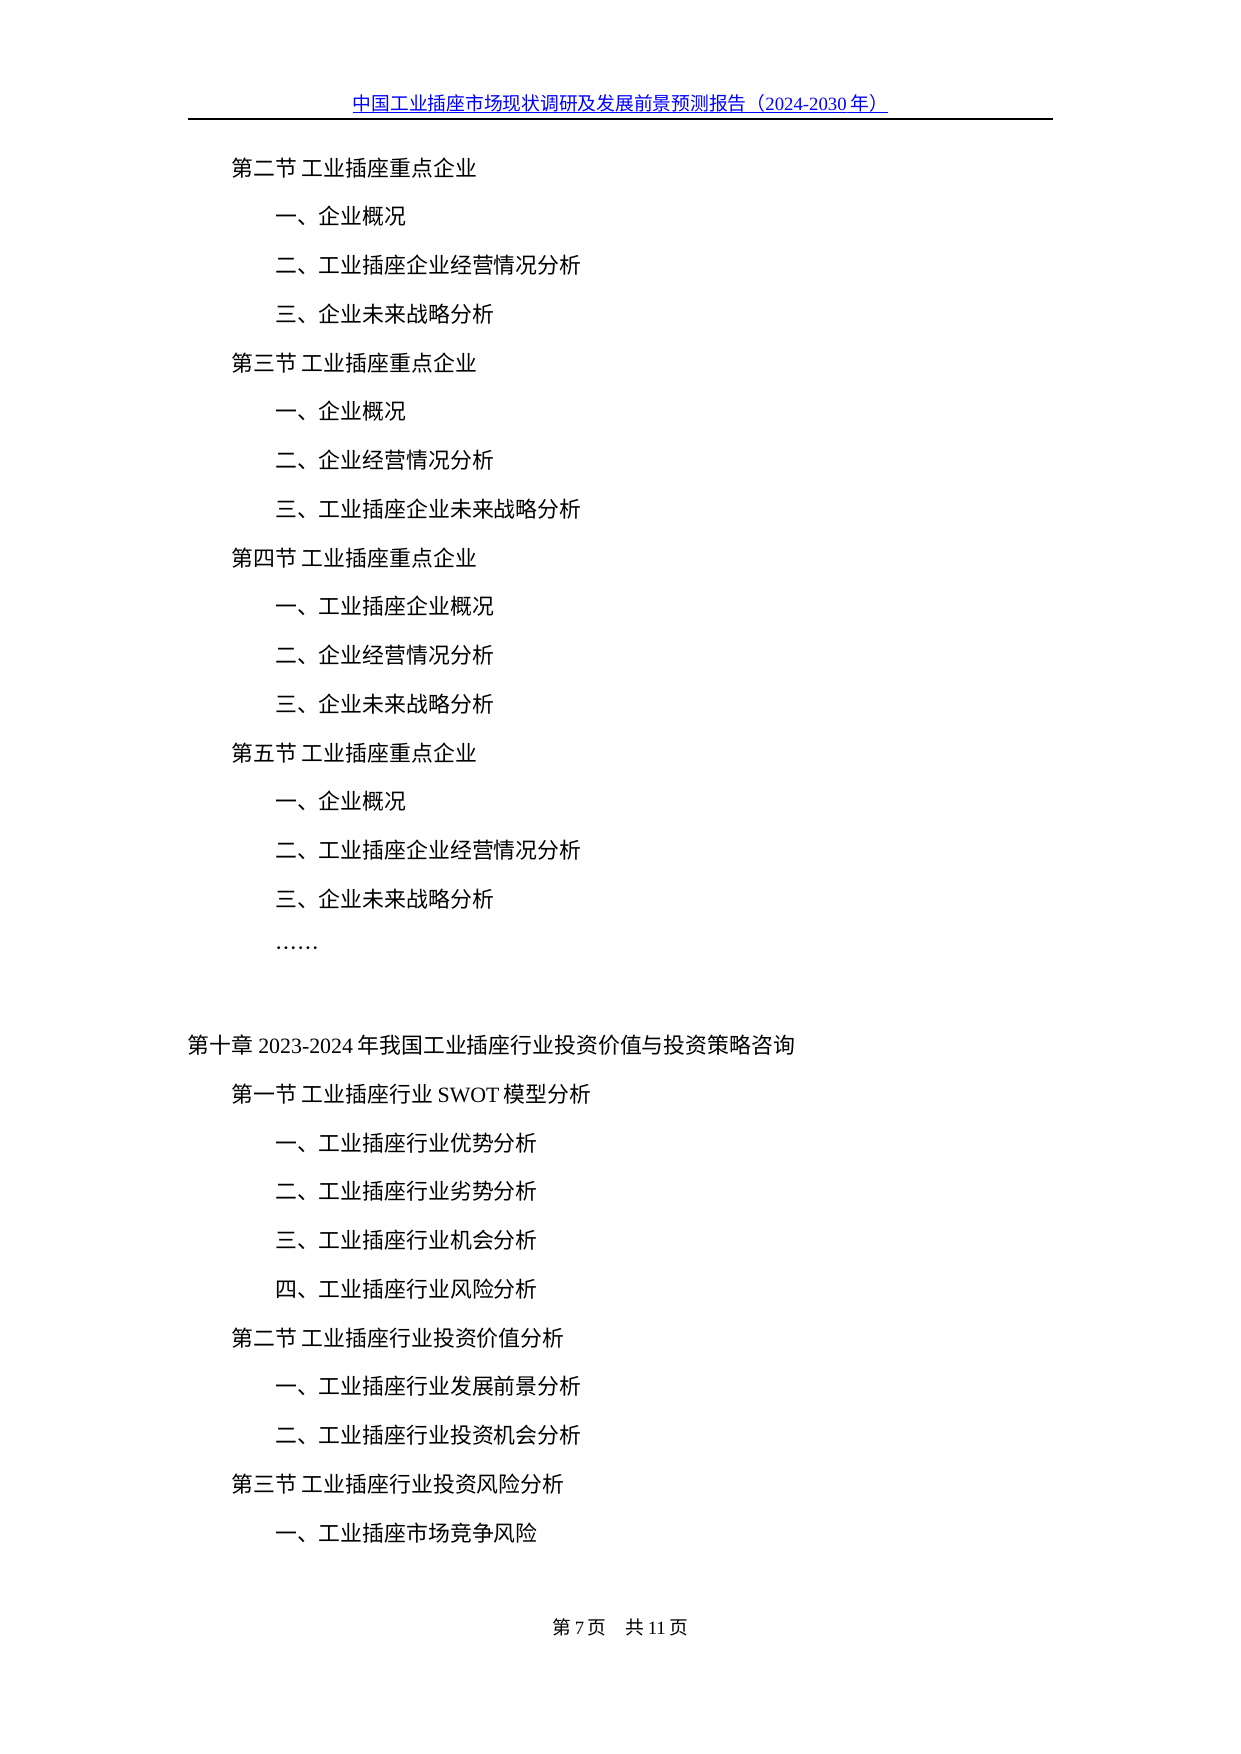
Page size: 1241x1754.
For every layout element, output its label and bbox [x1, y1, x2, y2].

text [187, 150, 1053, 1548]
